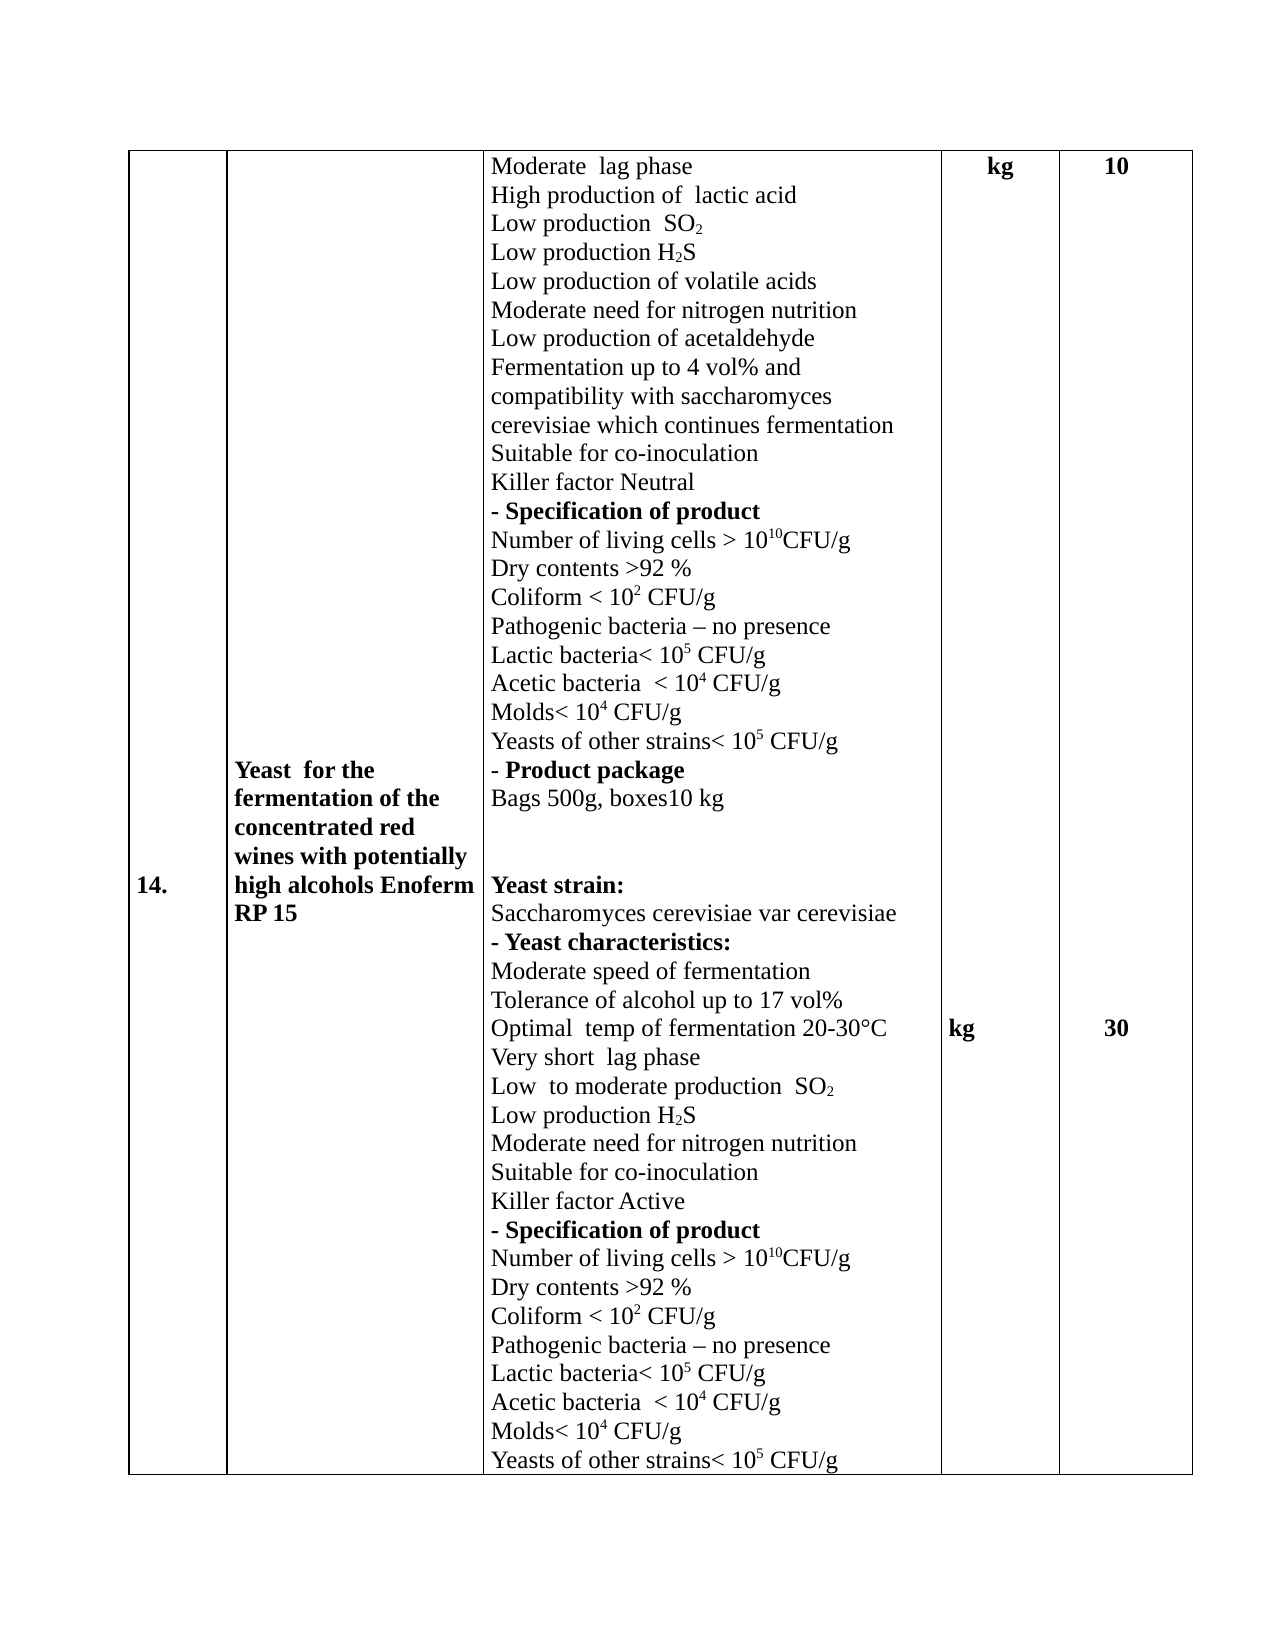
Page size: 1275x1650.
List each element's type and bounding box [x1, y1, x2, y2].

table_cell [130, 151, 226, 1473]
table_cell [942, 151, 1059, 1473]
table_cell [484, 151, 941, 1473]
table_cell [1060, 151, 1192, 1473]
table_cell [228, 151, 483, 1473]
